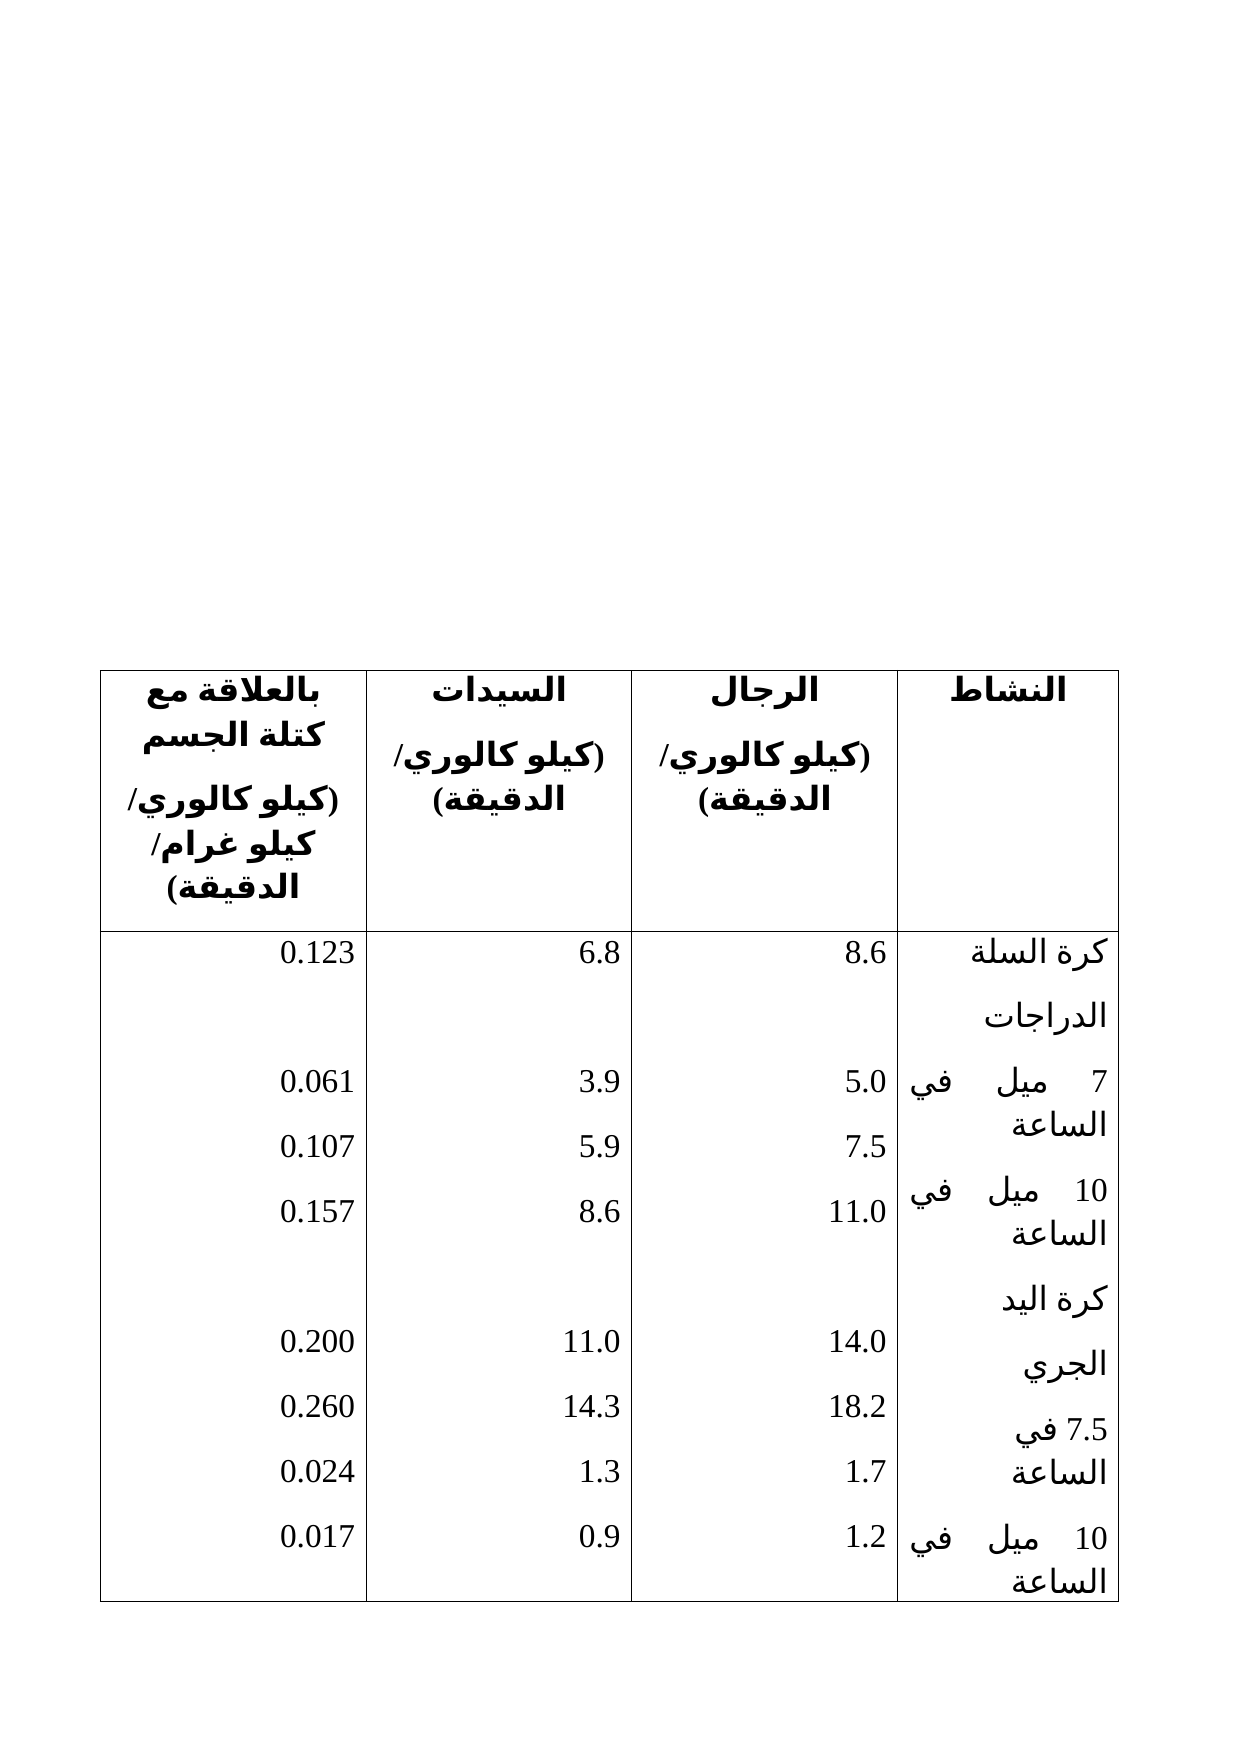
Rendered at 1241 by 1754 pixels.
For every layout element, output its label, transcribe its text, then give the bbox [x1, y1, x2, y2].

table_header بالعلاقة مع كتلة الجسم (كيلو كالوري/ كيلو غرام/ الدقيقة) [101, 671, 366, 931]
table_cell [101, 932, 366, 1601]
table_header النشاط [898, 671, 1118, 931]
table_header الرجال (كيلو كالوري/ الدقيقة) [632, 671, 897, 931]
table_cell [898, 932, 1118, 1601]
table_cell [367, 932, 631, 1601]
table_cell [632, 932, 897, 1601]
table_header السيدات (كيلو كالوري/ الدقيقة) [367, 671, 631, 931]
